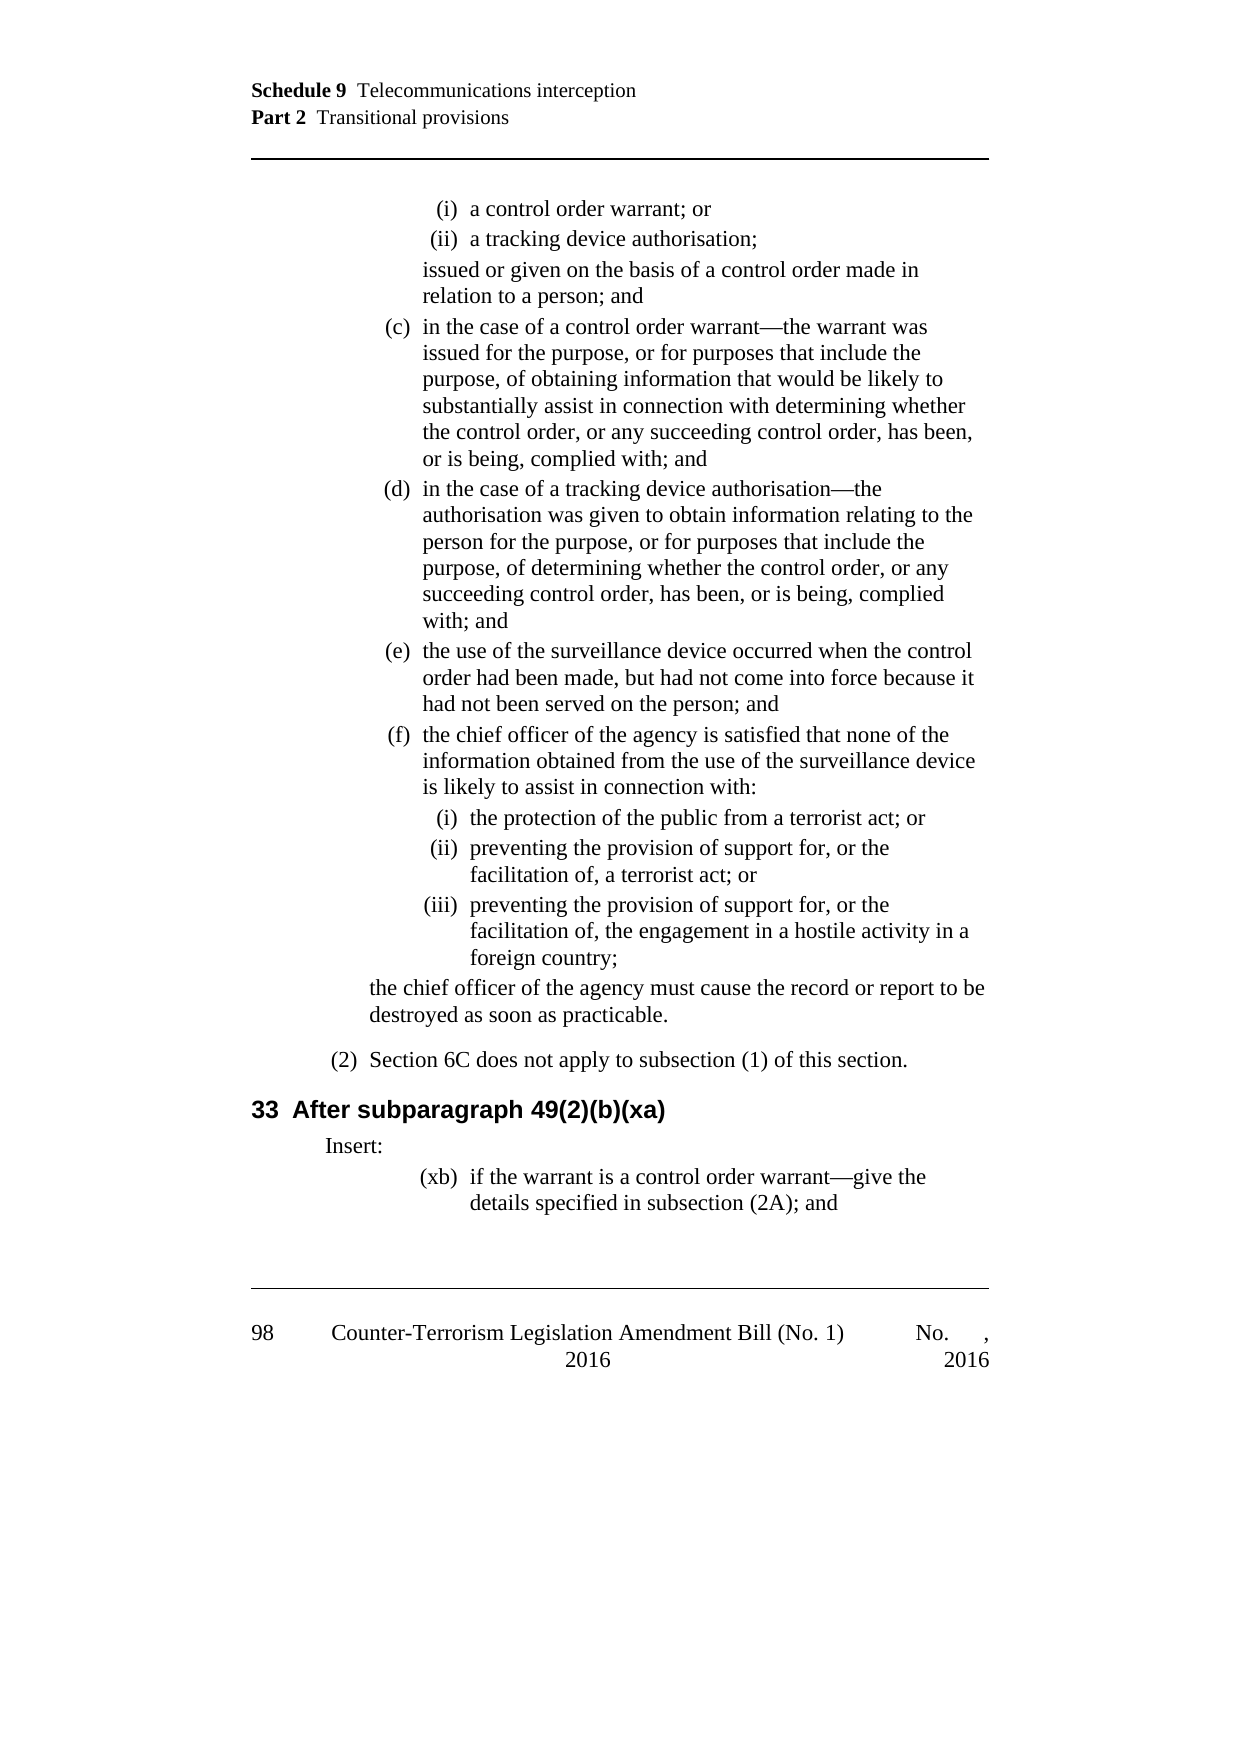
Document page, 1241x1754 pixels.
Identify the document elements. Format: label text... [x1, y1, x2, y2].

text issued or given on the basis of a control order made in relation to a person; and [251, 256, 989, 309]
text (ii) a tracking device authorisation; [251, 225, 989, 252]
text (f) the chief officer of the agency is satisfied that none of the information obtained from the use of the surveillance device is likely to assist in connection with: [251, 721, 989, 800]
text (e) the use of the surveillance device occurred when the control order had been made, but had not come into force because it had not been served on the person; and [251, 637, 989, 716]
text (i) the protection of the public from a terrorist act; or [251, 804, 989, 830]
text Insert: [325, 1132, 989, 1159]
text (2) Section 6C does not apply to subsection (1) of this section. [251, 1046, 989, 1072]
text the chief officer of the agency must cause the record or report to be destroyed as soon as practicable. [369, 974, 989, 1027]
text 33 After subparagraph 49(2)(b)(xa) [251, 1095, 989, 1124]
text (xb) if the warrant is a control order warrant—give the details specified in subsection (2A); and [251, 1163, 989, 1216]
text (i) a control order warrant; or [251, 195, 989, 221]
text (c) in the case of a control order warrant—the warrant was issued for the purpose, or for purposes that include the purpose, of obtaining information that would be likely to substantially assist in connection with determining whether the control order, or any succeeding control order, has been, or is being, complied with; and [251, 313, 989, 471]
text (iii) preventing the provision of support for, or the facilitation of, the engagement in a hostile activity in a foreign country; [251, 891, 989, 970]
text (d) in the case of a tracking device authorisation—the authorisation was given to obtain information relating to the person for the purpose, or for purposes that include the purpose, of determining whether the control order, or any succeeding control order, has been, or is being, complied with; and [251, 475, 989, 633]
text (ii) preventing the provision of support for, or the facilitation of, a terrorist act; or [251, 834, 989, 887]
